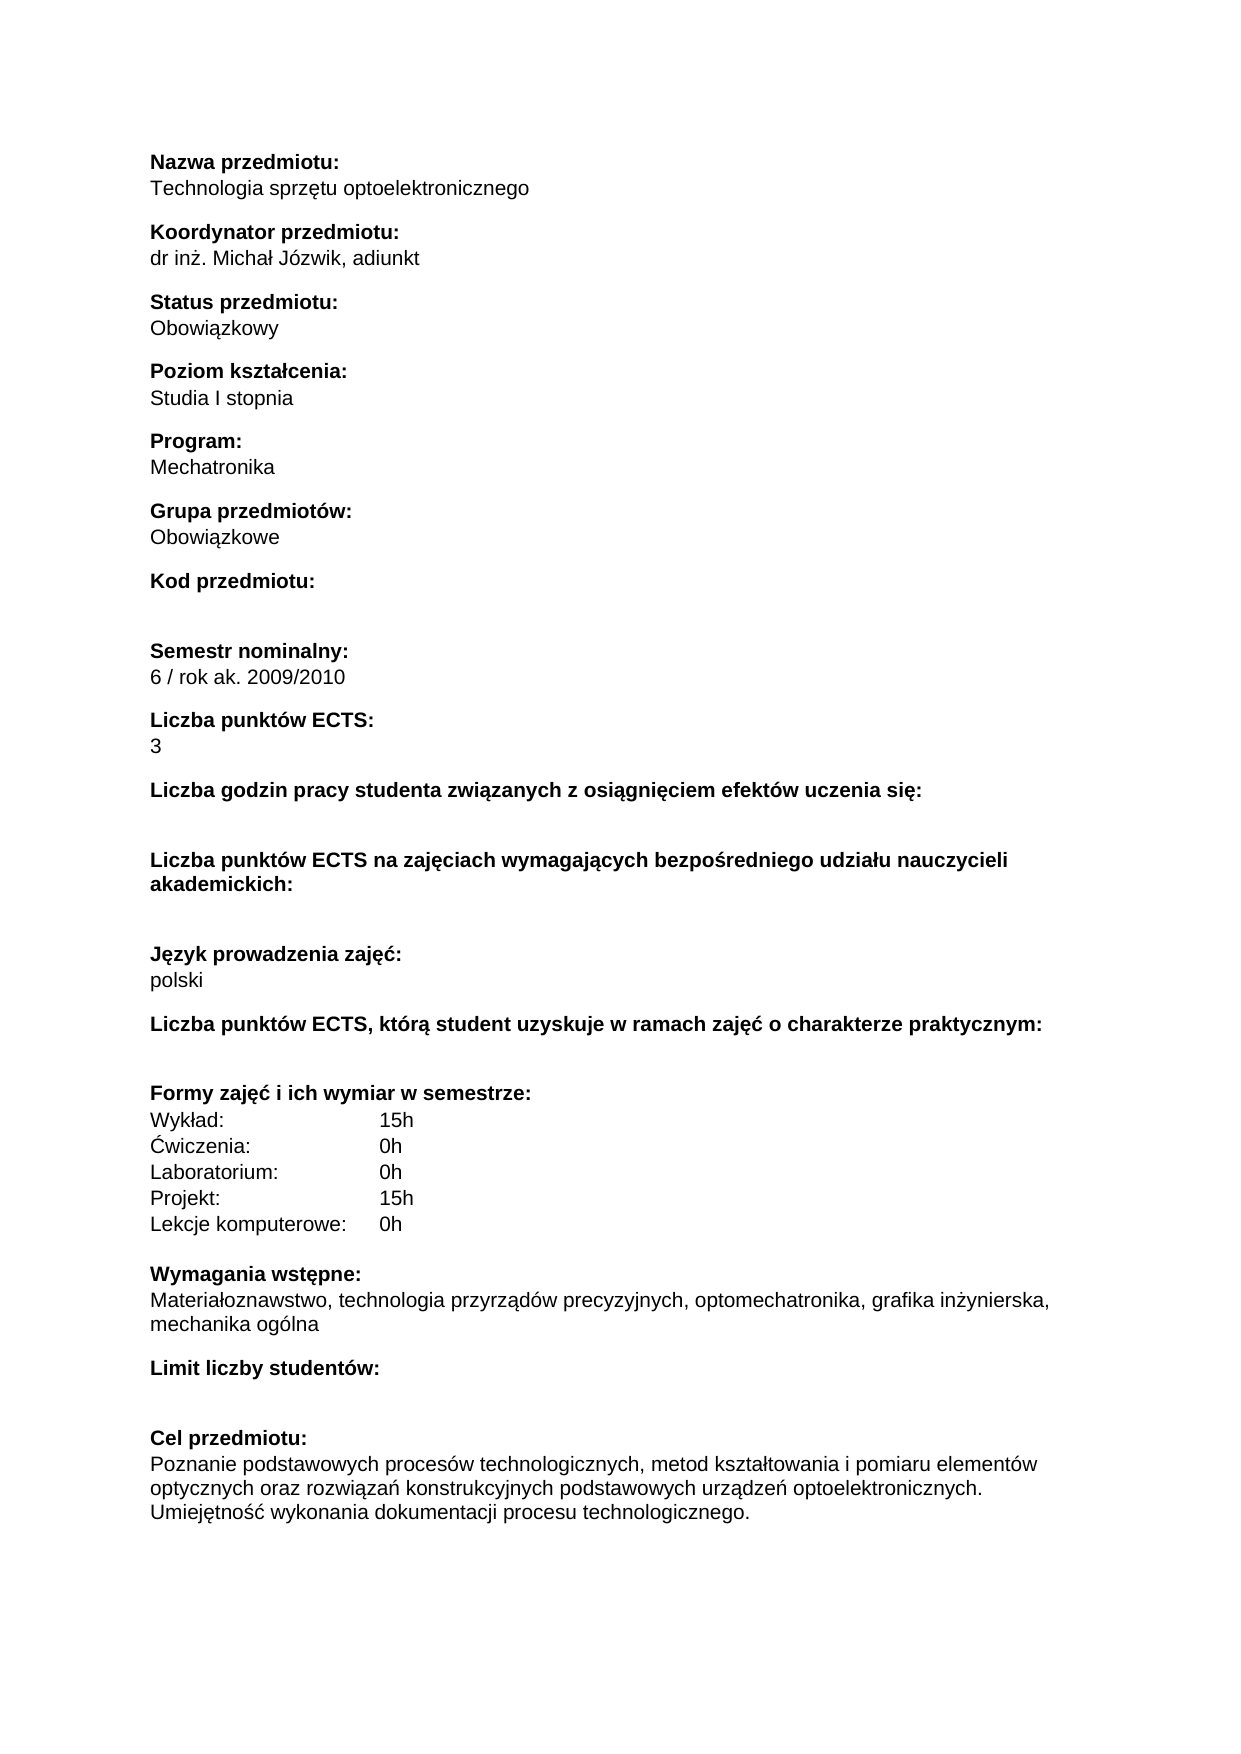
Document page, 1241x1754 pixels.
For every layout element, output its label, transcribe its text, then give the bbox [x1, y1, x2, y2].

table_cell Projekt: [140, 1186, 367, 1210]
table_cell Ćwiczenia: [140, 1134, 367, 1158]
text Obowiązkowe [150, 525, 1090, 549]
text Liczba punktów ECTS: [150, 708, 1090, 732]
text Limit liczby studentów: [150, 1356, 1090, 1380]
text Studia I stopnia [150, 385, 1090, 409]
text Obowiązkowy [150, 316, 1090, 339]
table_cell Lekcje komputerowe: [140, 1212, 367, 1236]
table_cell 15h [369, 1184, 597, 1210]
text Program: [150, 429, 1090, 453]
table_cell 0h [369, 1158, 597, 1184]
text Cel przedmiotu: [150, 1426, 1090, 1449]
text Semestr nominalny: [150, 638, 1090, 662]
text Liczba punktów ECTS, którą student uzyskuje w ramach zajęć o charakterze praktycznym: [150, 1011, 1090, 1035]
text Grupa przedmiotów: [150, 499, 1090, 523]
text Język prowadzenia zajęć: [150, 942, 1090, 966]
text Formy zajęć i ich wymiar w semestrze: [150, 1081, 1090, 1105]
text Liczba godzin pracy studenta związanych z osiągnięciem efektów uczenia się: [150, 778, 1090, 802]
table_cell 0h [369, 1132, 597, 1158]
text Status przedmiotu: [150, 289, 1090, 313]
text polski [150, 968, 1090, 992]
text dr inż. Michał Józwik, adiunkt [150, 246, 1090, 270]
text Nazwa przedmiotu: [150, 150, 1090, 174]
text Wymagania wstępne: [150, 1262, 1090, 1286]
table_cell 0h [369, 1210, 597, 1236]
text Technologia sprzętu optoelektronicznego [150, 176, 1090, 200]
text Koordynator przedmiotu: [150, 220, 1090, 244]
text 3 [150, 734, 1090, 758]
text Materiałoznawstwo, technologia przyrządów precyzyjnych, optomechatronika, grafika inżynierska, mechanika ogólna [150, 1288, 1090, 1336]
table_cell Laboratorium: [140, 1160, 367, 1184]
table_header Wykład: [140, 1108, 367, 1132]
table_header 15h [369, 1108, 597, 1132]
text Kod przedmiotu: [150, 569, 1090, 593]
text Poznanie podstawowych procesów technologicznych, metod kształtowania i pomiaru elementów optycznych oraz rozwiązań konstrukcyjnych podstawowych urządzeń optoelektronicznych. Umiejętność wykonania dokumentacji procesu technologicznego. [150, 1452, 1090, 1523]
text Mechatronika [150, 455, 1090, 479]
text Liczba punktów ECTS na zajęciach wymagających bezpośredniego udziału nauczycieli akademickich: [150, 848, 1090, 896]
text 6 / rok ak. 2009/2010 [150, 664, 1090, 688]
text Poziom kształcenia: [150, 359, 1090, 383]
